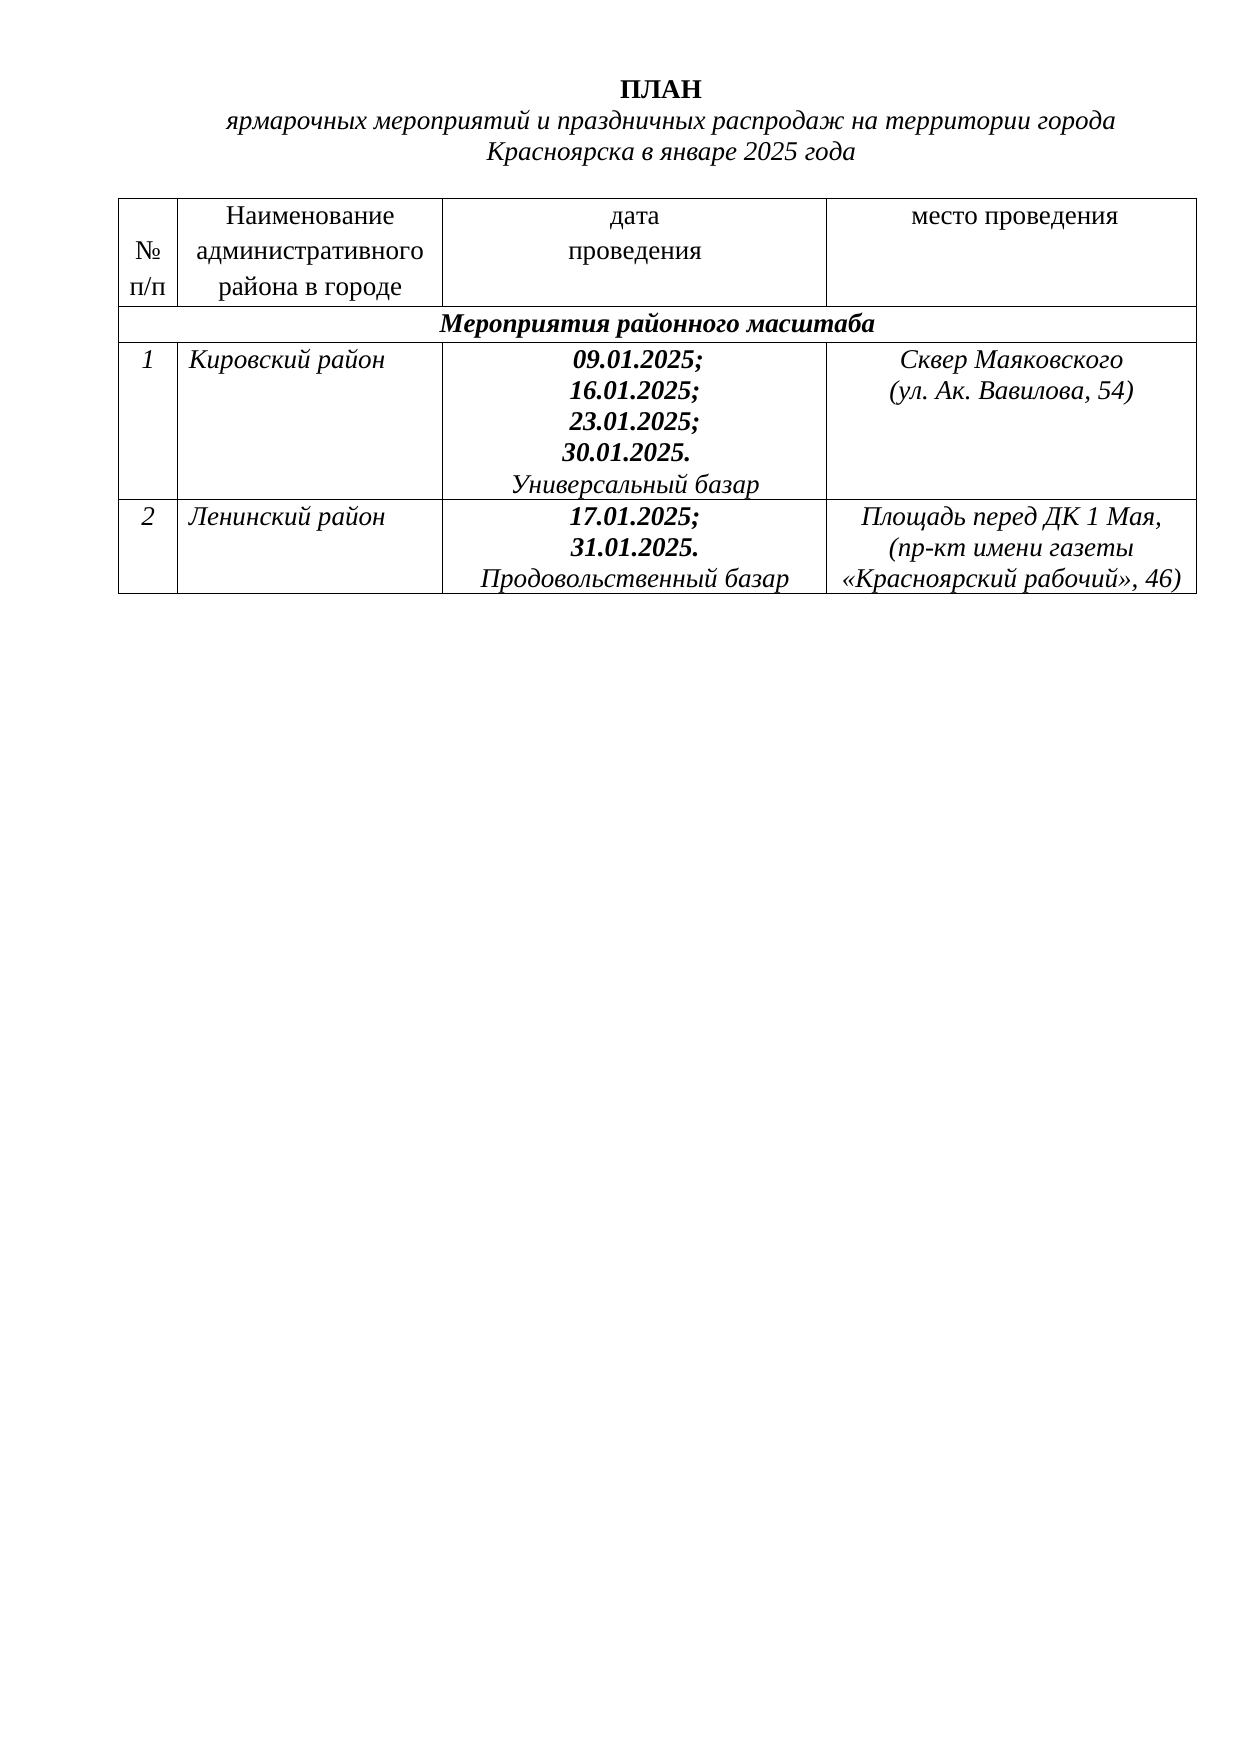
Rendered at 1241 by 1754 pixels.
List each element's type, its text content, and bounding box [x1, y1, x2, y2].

table_header место проведения [827, 199, 1196, 306]
table_cell Кировский район [178, 343, 442, 499]
text ПЛАН [546, 73, 1165, 104]
table_header Наименование административного района в городе [178, 199, 442, 306]
table_cell Мероприятия районного масштаба [119, 307, 1196, 342]
table_header № п/п [119, 199, 177, 306]
table_header дата проведения [443, 199, 826, 306]
table_cell 09.01.2025; 16.01.2025; 23.01.2025; 30.01.2025. Универсальный базар [443, 343, 826, 499]
text ярмарочных мероприятий и праздничных распродаж на территории города Красноярска в январе 2025 года [177, 104, 1165, 167]
table_cell Площадь перед ДК 1 Мая, (пр-кт имени газеты «Красноярский рабочий», 46) [827, 500, 1196, 593]
table_cell 2 [119, 500, 177, 593]
table_cell 17.01.2025; 31.01.2025. Продовольственный базар [443, 500, 826, 593]
table_cell Ленинский район [178, 500, 442, 593]
table_cell 1 [119, 343, 177, 499]
table_cell Сквер Маяковского (ул. Ак. Вавилова, 54) [827, 343, 1196, 499]
